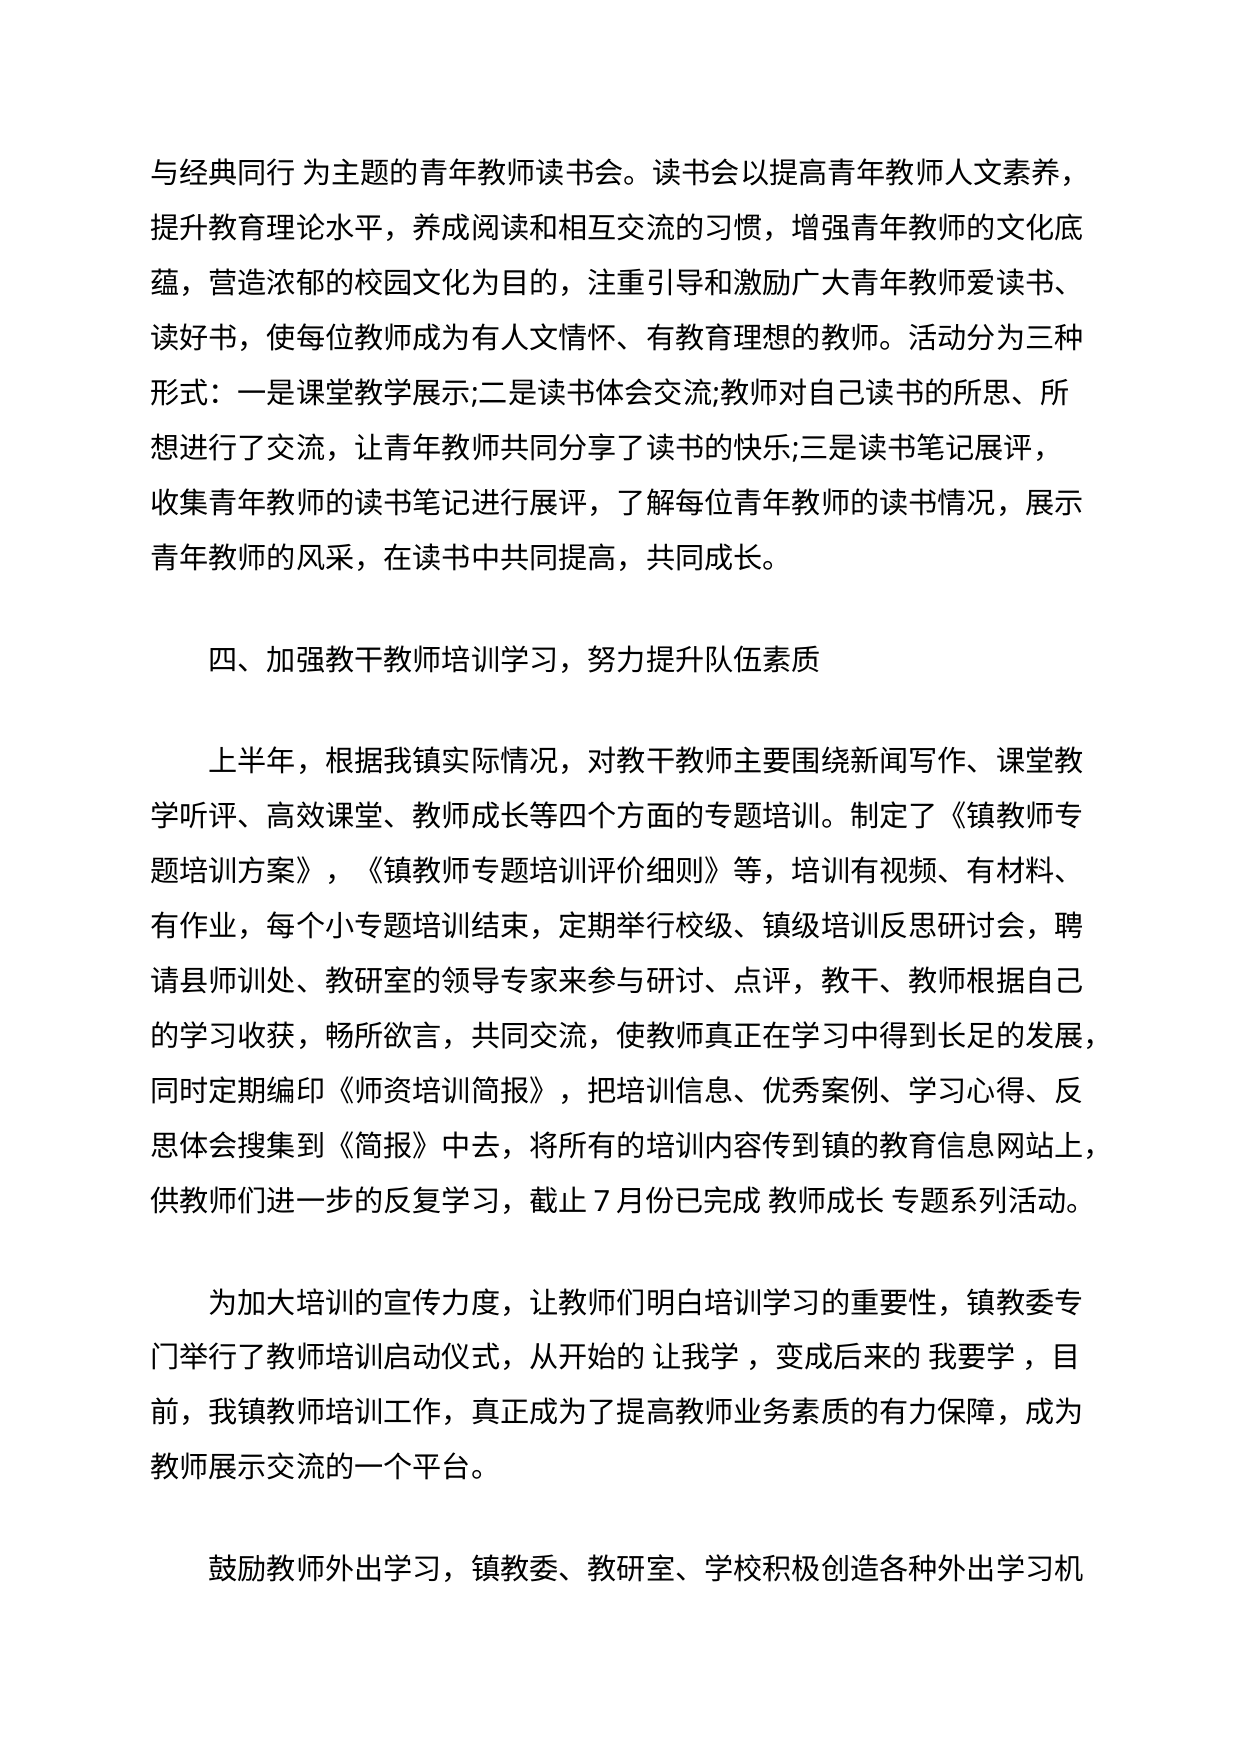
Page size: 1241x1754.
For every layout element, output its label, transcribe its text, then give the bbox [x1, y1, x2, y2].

text 为加大培训的宣传力度，让教师们明白培训学习的重要性，镇教委专门举行了教师培训启动仪式，从开始的 让我学 ，变成后来的 我要学 ，目前，我镇教师培训工作，真正成为了提高教师业务素质的有力保障，成为教师展示交流的一个平台。 [150, 1279, 1090, 1486]
text 上半年，根据我镇实际情况，对教干教师主要围绕新闻写作、课堂教学听评、高效课堂、教师成长等四个方面的专题培训。制定了《镇教师专题培训方案》，《镇教师专题培训评价细则》等，培训有视频、有材料、有作业，每个小专题培训结束，定期举行校级、镇级培训反思研讨会，聘请县师训处、教研室的领导专家来参与研讨、点评，教干、教师根据自己的学习收获，畅所欲言，共同交流，使教师真正在学习中得到长足的发展，同时定期编印《师资培训简报》，把培训信息、优秀案例、学习心得、反思体会搜集到《简报》中去，将所有的培训内容传到镇的教育信息网站上，供教师们进一步的反复学习，截止7月份已完成 教师成长 专题系列活动。 [150, 738, 1090, 1219]
text 四、加强教干教师培训学习，努力提升队伍素质 [150, 636, 1090, 678]
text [150, 150, 1090, 577]
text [150, 1546, 1090, 1588]
